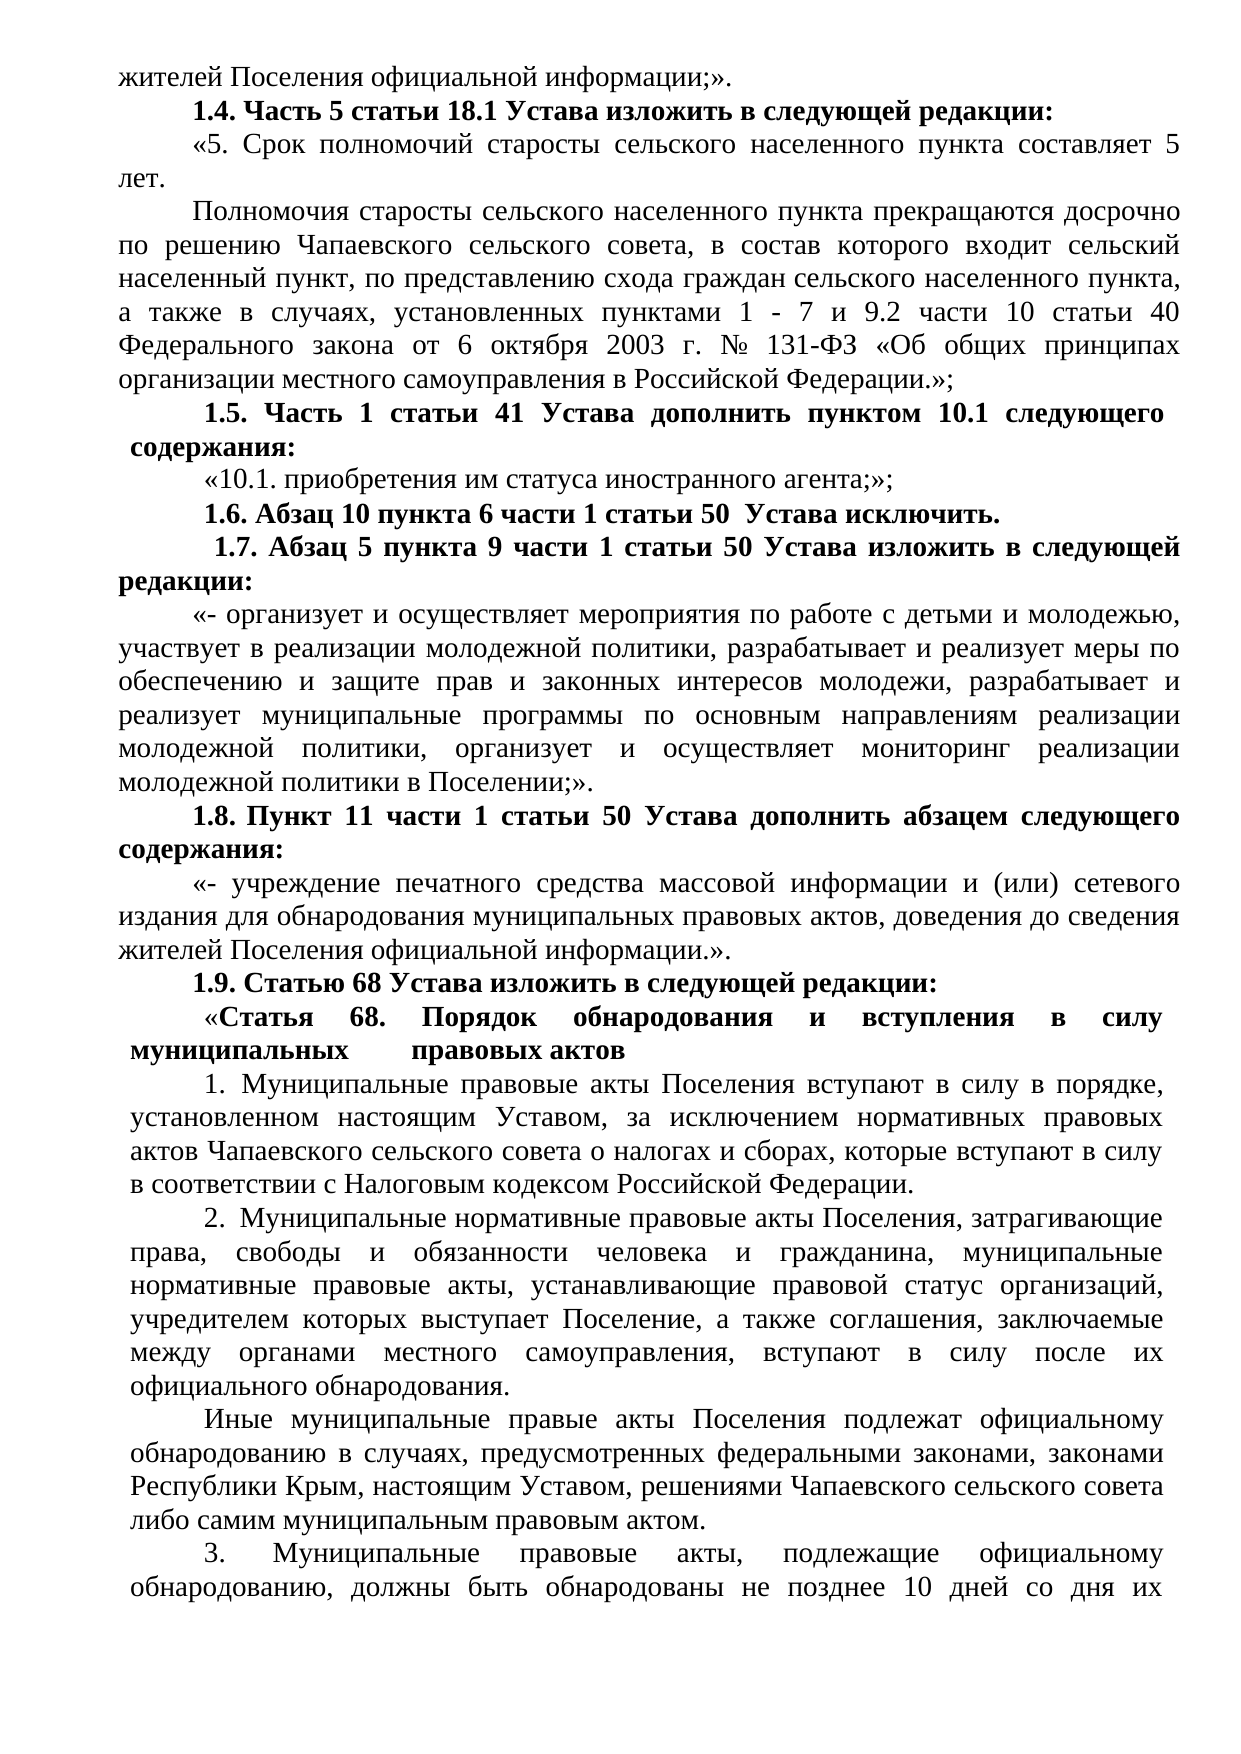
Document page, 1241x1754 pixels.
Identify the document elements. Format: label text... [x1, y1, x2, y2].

text 1.9. Статью 68 Устава изложить в следующей редакции: [118, 965, 1181, 999]
list Муниципальные правовые акты Поселения вступают в силу в порядке, установленном настоящим Уставом, за исключением нормативных правовых актов Чапаевского сельского совета о налогах и сборах, которые вступают в силу в соответствии с Налоговым кодексом Российской Федерации. [130, 1066, 1164, 1200]
text «Статья 68. Порядок обнародования и вступления в силу муниципальных правовых актов [130, 999, 1163, 1066]
text 1.7. Абзац 5 пункта 9 части 1 статьи 50 Устава изложить в следующей редакции: [118, 529, 1181, 596]
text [118, 59, 1181, 93]
text «5. Срок полномочий старосты сельского населенного пункта составляет 5 лет. [118, 126, 1181, 193]
text «- учреждение печатного средства массовой информации и (или) сетевого издания для обнародования муниципальных правовых актов, доведения до сведения жителей Поселения официальной информации.». [118, 865, 1181, 965]
text 1.6. Абзац 10 пункта 6 части 1 статьи 50 Устава исключить. [204, 496, 1181, 529]
text 1.5. Часть 1 статьи 41 Устава дополнить пунктом 10.1 следующего содержания: [130, 395, 1164, 462]
text «10.1. приобретения им статуса иностранного агента;»; [204, 462, 1181, 495]
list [130, 1536, 1164, 1603]
list Муниципальные нормативные правовые акты Поселения, затрагивающие права, свободы и обязанности человека и гражданина, муниципальные нормативные правовые акты, устанавливающие правовой статус организаций, учредителем которых выступает Поселение, а также соглашения, заключаемые между органами местного самоуправления, вступают в силу после их официального обнародования. [130, 1200, 1164, 1401]
text «- организует и осуществляет мероприятия по работе с детьми и молодежью, участвует в реализации молодежной политики, разрабатывает и реализует меры по обеспечению и защите прав и законных интересов молодежи, разрабатывает и реализует муниципальные программы по основным направлениям реализации молодежной политики, организует и осуществляет мониторинг реализации молодежной политики в Поселении;». [118, 596, 1181, 798]
text 1.8. Пункт 11 части 1 статьи 50 Устава дополнить абзацем следующего содержания: [118, 798, 1181, 865]
text 1.4. Часть 5 статьи 18.1 Устава изложить в следующей редакции: [118, 93, 1181, 126]
text Иные муниципальные правые акты Поселения подлежат официальному обнародованию в случаях, предусмотренных федеральными законами, законами Республики Крым, настоящим Уставом, решениями Чапаевского сельского совета либо самим муниципальным правовым актом. [130, 1401, 1164, 1536]
text Полномочия старосты сельского населенного пункта прекращаются досрочно по решению Чапаевского сельского совета, в состав которого входит сельский населенный пункт, по представлению схода граждан сельского населенного пункта, а также в случаях, установленных пунктами 1 - 7 и 9.2 части 10 статьи 40 Федерального закона от 6 октября 2003 г. № 131-ФЗ «Об общих принципах организации местного самоуправления в Российской Федерации.»; [118, 193, 1181, 394]
